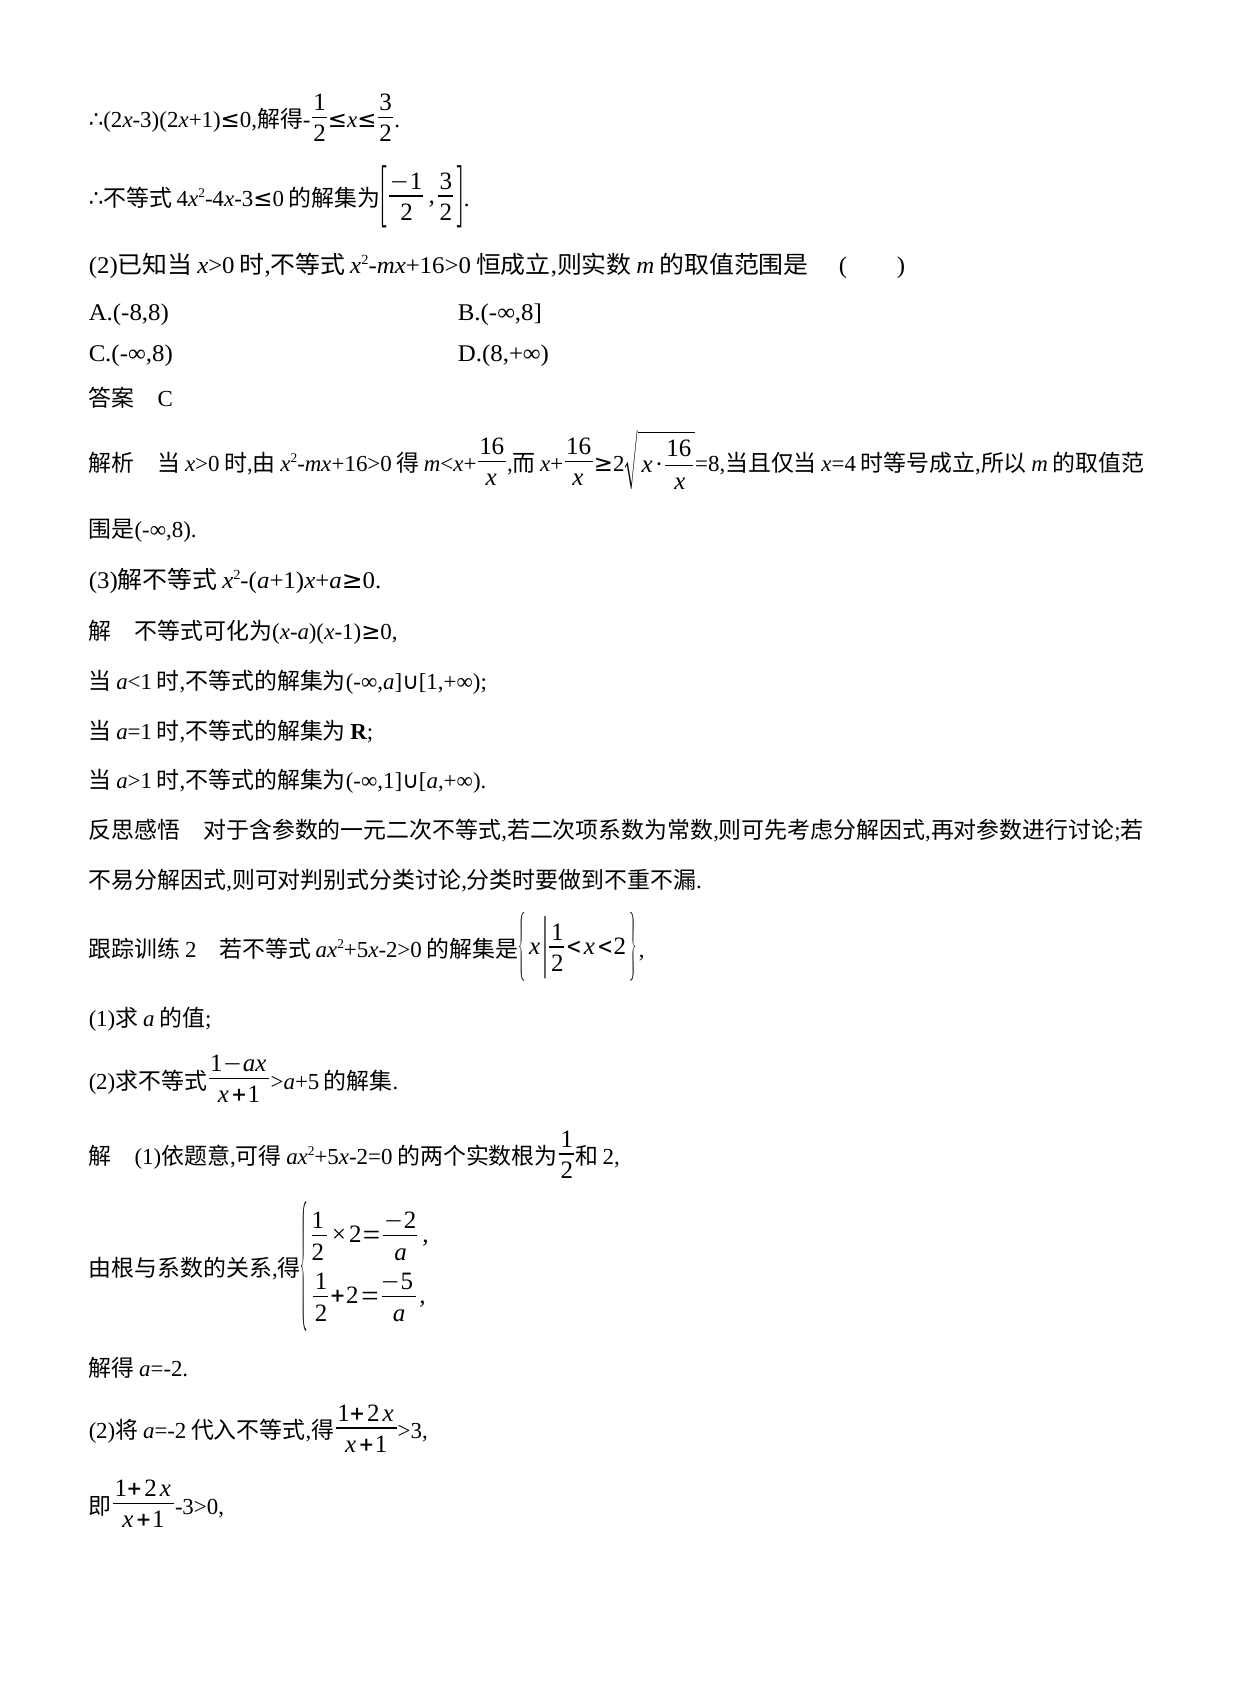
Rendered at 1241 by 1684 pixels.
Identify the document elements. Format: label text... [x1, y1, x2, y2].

text A.(-8,8) B.(-∞,8] [88, 297, 1152, 325]
text 即-3>0, [88, 1475, 1152, 1534]
text 解 (1)依题意,可得ax2+5x-2=0的两个实数根为和2, [88, 1125, 1152, 1184]
text (2)将a=-2代入不等式,得>3, [88, 1399, 1152, 1458]
text 当a<1时,不等式的解集为(-∞,a]∪[1,+∞); [88, 663, 1152, 696]
text 当a>1时,不等式的解集为(-∞,1]∪[a,+∞). [88, 762, 1152, 796]
text (3)解不等式x2-(a+1)x+a≥0. [88, 560, 1152, 595]
text 当a=1时,不等式的解集为R; [88, 713, 1152, 746]
text 解析 当x>0时,由x2-mx+16>0得m<x+,而x+≥2=8,当且仅当x=4时等号成立,所以m的取值范围是(-∞,8). [88, 430, 1152, 544]
text 解得a=-2. [88, 1349, 1152, 1383]
text ∴不等式4x2-4x-3≤0的解集为. [88, 164, 1152, 229]
text 由根与系数的关系,得 [88, 1201, 1152, 1333]
text 答案 C [88, 380, 1152, 413]
text 反思感悟 对于含参数的一元二次不等式,若二次项系数为常数,则可先考虑分解因式,再对参数进行讨论;若不易分解因式,则可对判别式分类讨论,分类时要做到不重不漏. [88, 812, 1152, 895]
text (2)已知当x>0时,不等式x2-mx+16>0恒成立,则实数m的取值范围是 ( ) [88, 246, 1152, 280]
text C.(-∞,8) D.(8,+∞) [88, 339, 1152, 366]
text (2)求不等式>a+5的解集. [88, 1050, 1152, 1109]
text ∴(2x-3)(2x+1)≤0,解得-≤x≤. [88, 88, 1152, 147]
text 解 不等式可化为(x-a)(x-1)≥0, [88, 613, 1152, 646]
text (1)求a的值; [88, 1000, 1152, 1033]
text 跟踪训练2 若不等式ax2+5x-2>0的解集是, [88, 912, 1152, 983]
